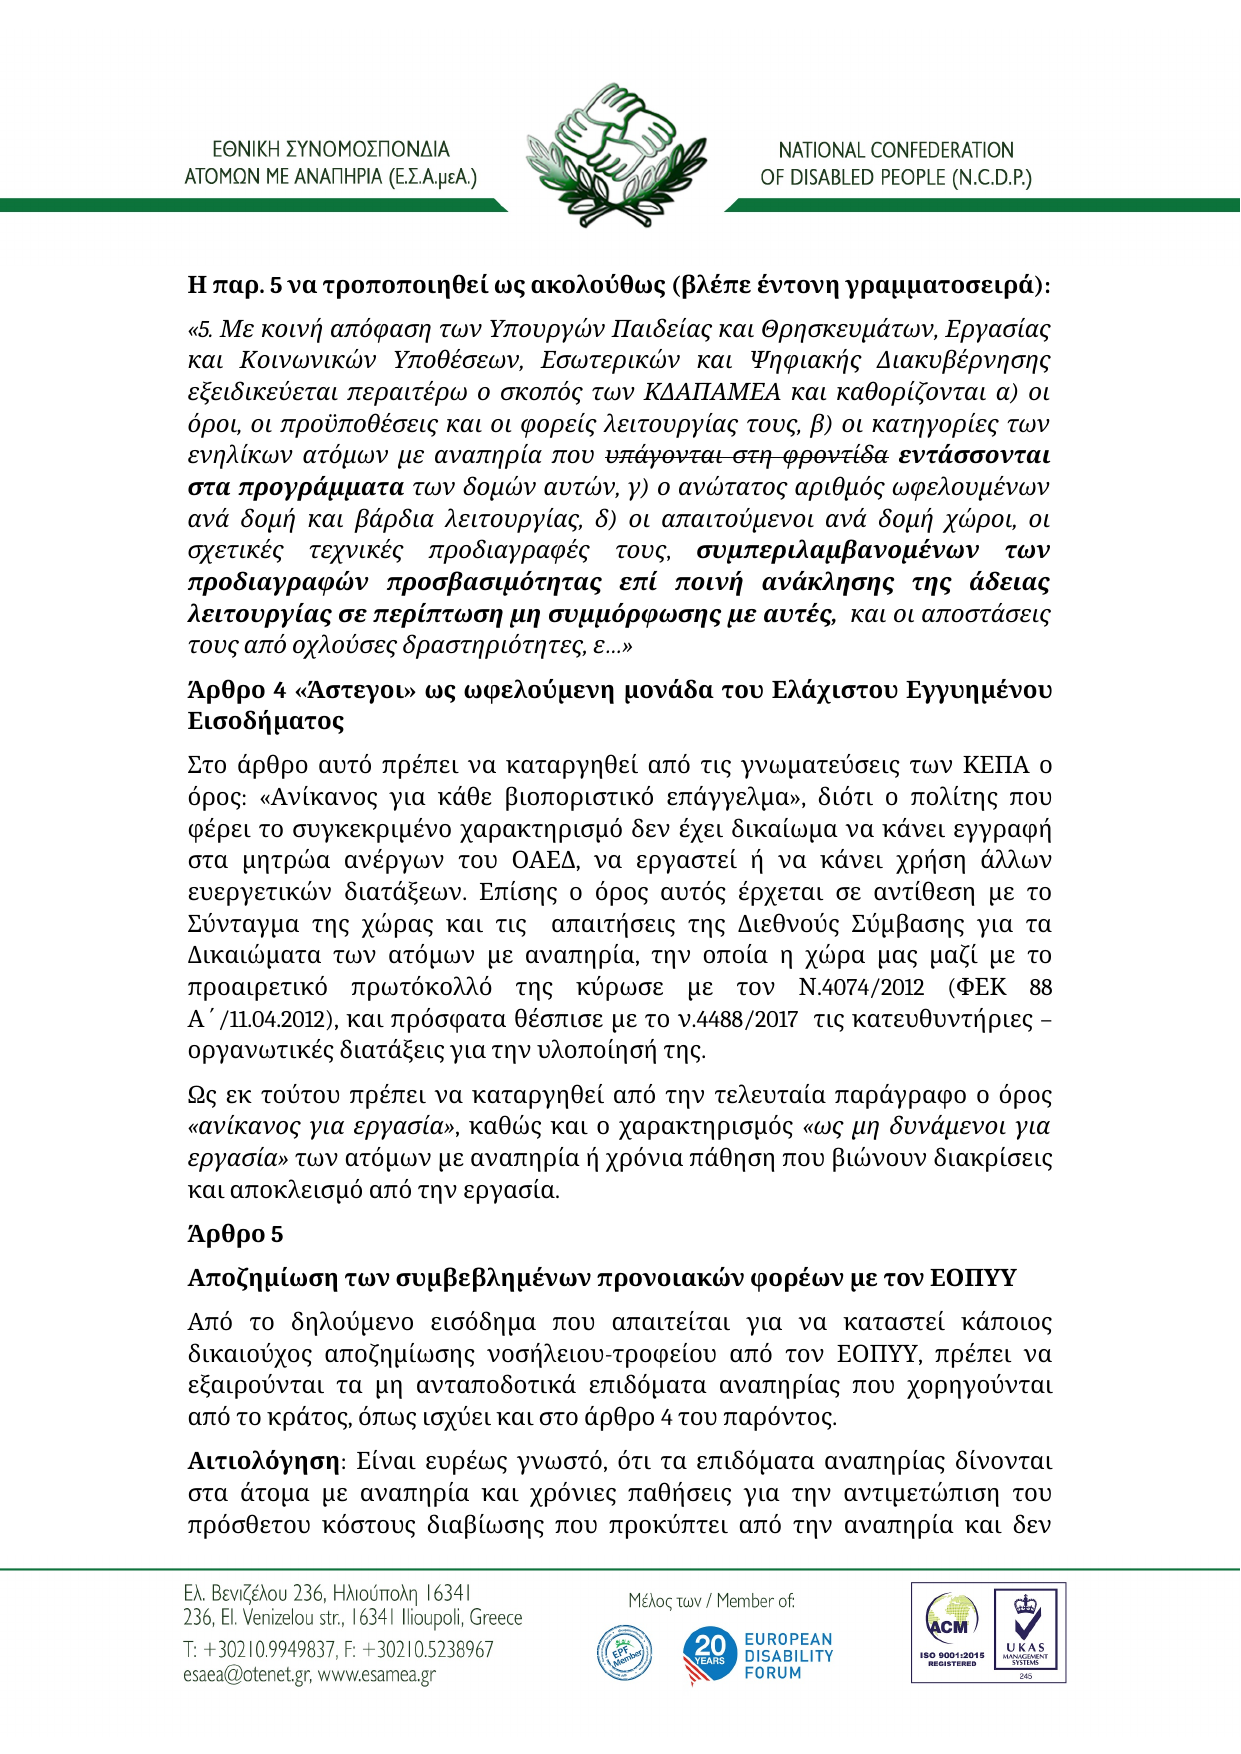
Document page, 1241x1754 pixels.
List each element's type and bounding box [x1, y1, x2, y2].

picture [0, 29, 1240, 266]
picture [0, 1555, 1240, 1737]
